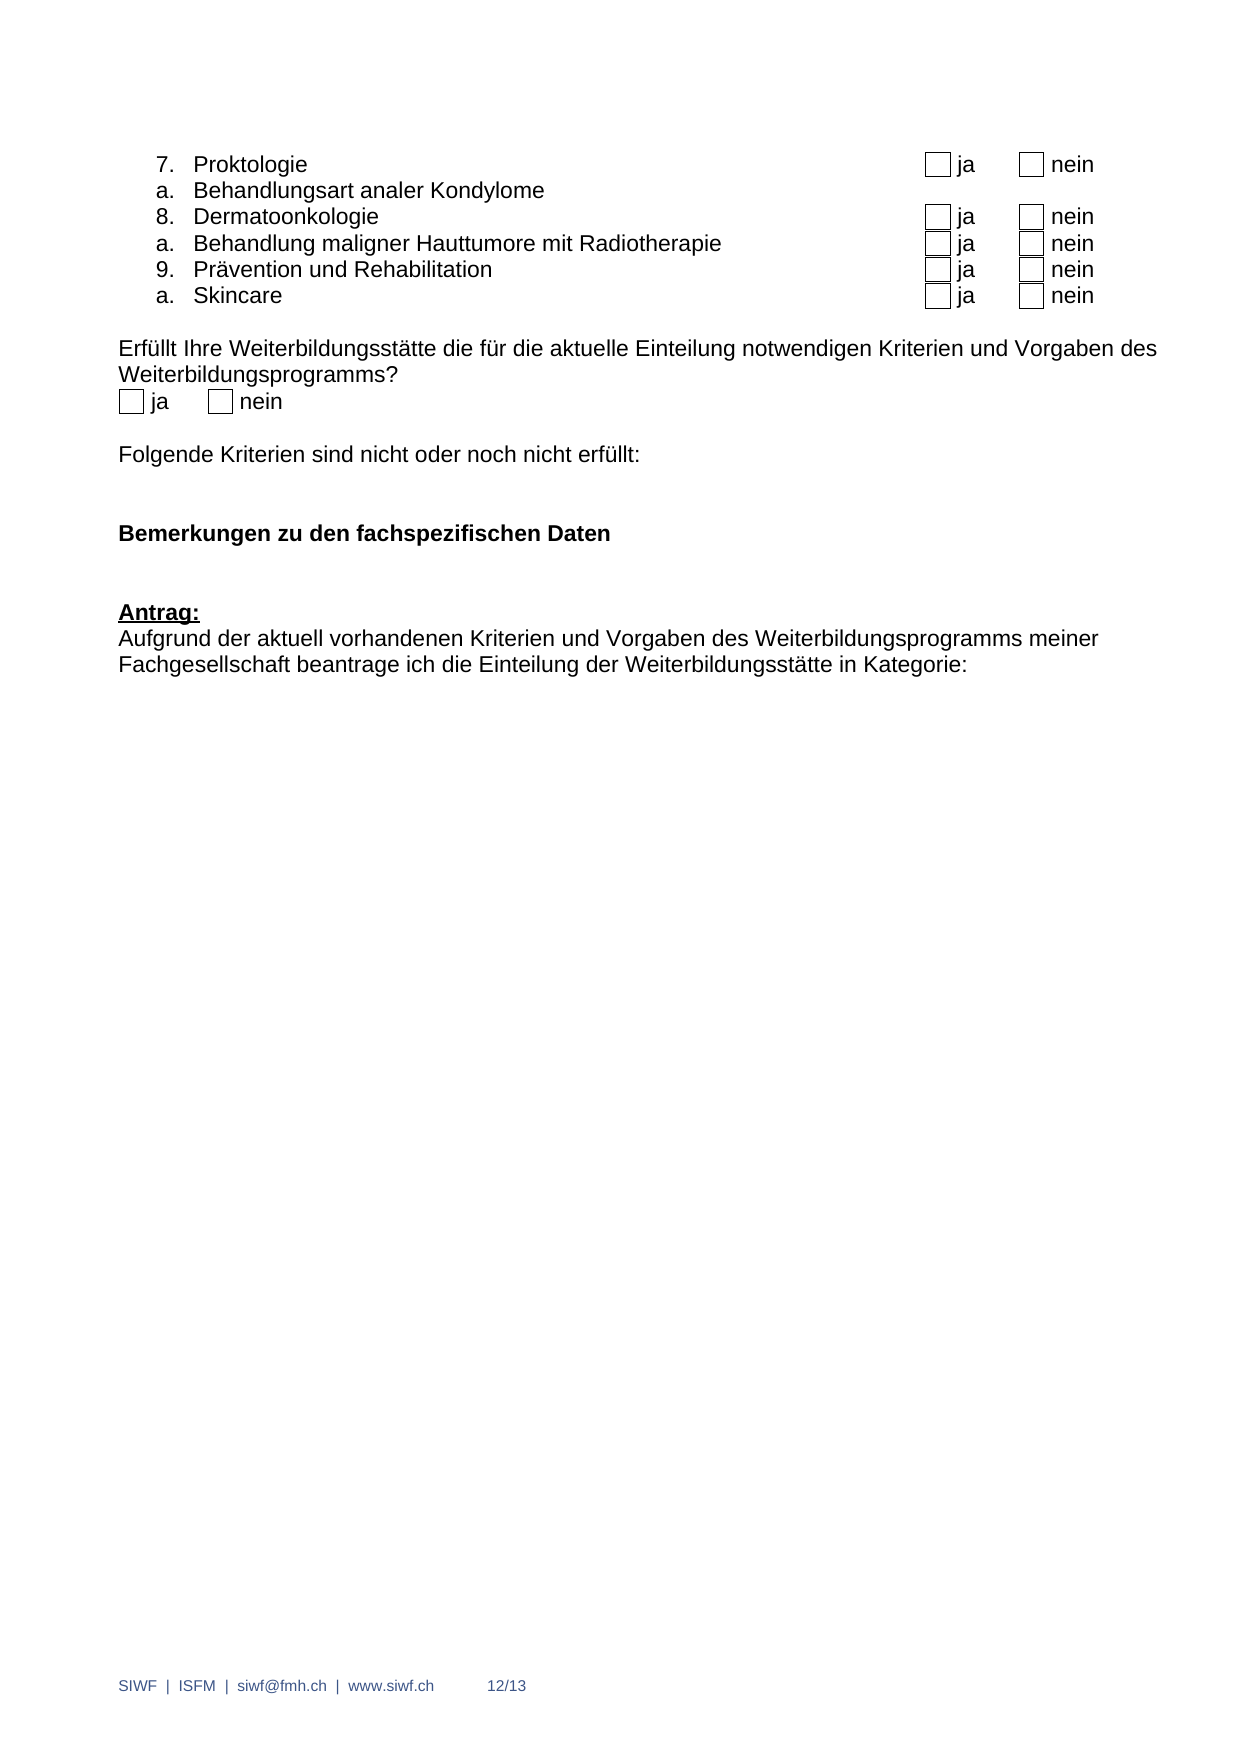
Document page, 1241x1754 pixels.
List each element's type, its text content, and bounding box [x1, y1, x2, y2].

list Dermatoonkologie ja nein [156, 203, 1152, 230]
text Antrag: [118, 599, 1182, 625]
list Proktologie ja nein [156, 151, 1152, 177]
text Aufgrund der aktuell vorhandenen Kriterien und Vorgaben des Weiterbildungsprogramms meiner Fachgesellschaft beantrage ich die Einteilung der Weiterbildungsstätte in Kategorie: [118, 625, 1152, 678]
list Behandlung maligner Hauttumore mit Radiotherapie ja nein [156, 230, 1152, 256]
list Behandlungsart analer Kondylome [156, 177, 1152, 203]
list Prävention und Rehabilitation ja nein [156, 256, 1152, 282]
text ja nein [118, 388, 1203, 414]
text Erfüllt Ihre Weiterbildungsstätte die für die aktuelle Einteilung notwendigen Kriterien und Vorgaben des Weiterbildungsprogramms? [118, 335, 1203, 388]
list Skincare ja nein [156, 282, 1152, 309]
text Bemerkungen zu den fachspezifischen Daten [118, 519, 1203, 546]
text Folgende Kriterien sind nicht oder noch nicht erfüllt: [118, 441, 1203, 467]
